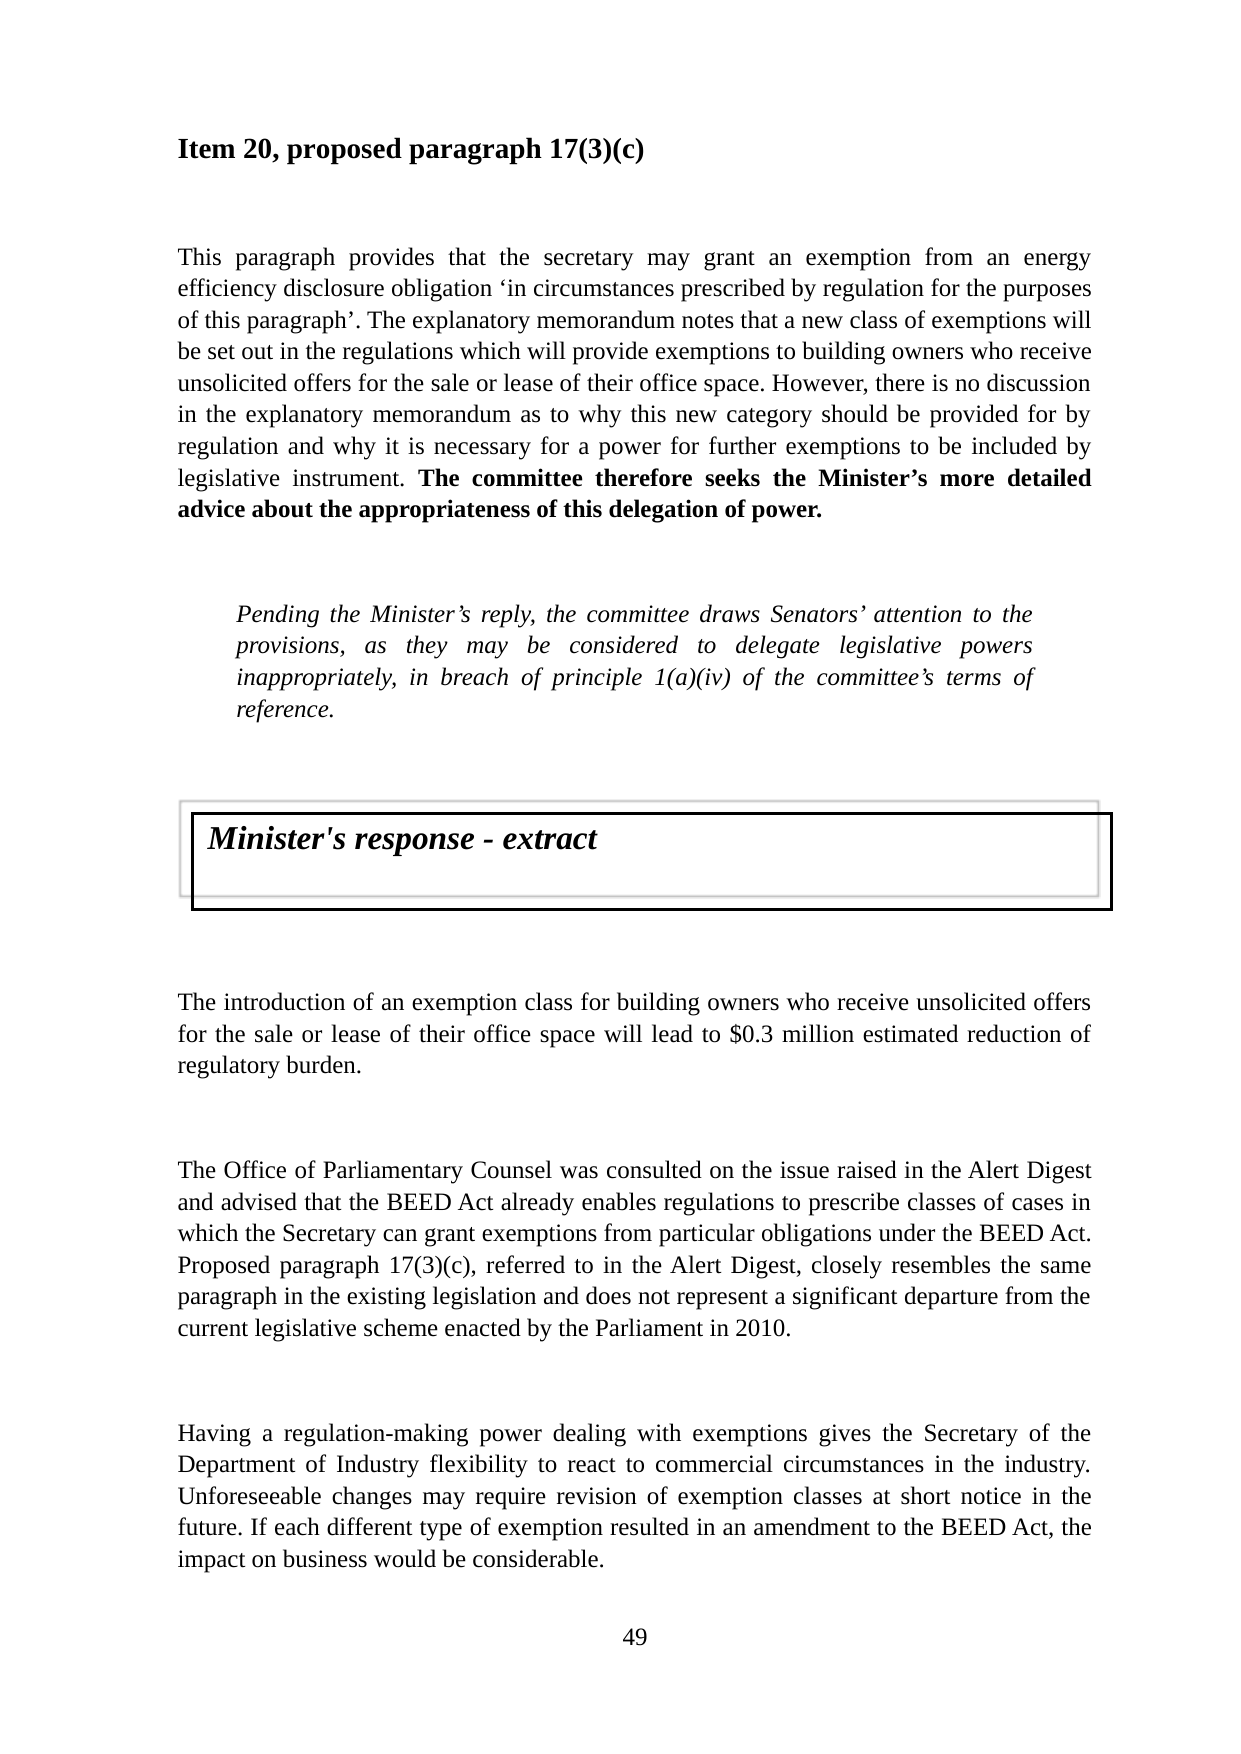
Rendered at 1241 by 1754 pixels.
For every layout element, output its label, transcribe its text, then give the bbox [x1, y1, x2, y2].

text The Office of Parliamentary Counsel was consulted on the issue raised in the Alert Digest and advised that the BEED Act already enables regulations to prescribe classes of cases in which the Secretary can grant exemptions from particular obligations under the BEED Act. Proposed paragraph 17(3)(c), referred to in the Alert Digest, closely resembles the same paragraph in the existing legislation and does not represent a significant departure from the current legislative scheme enacted by the Parliament in 2010. [177, 1155, 1092, 1342]
text Item 20, proposed paragraph 17(3)(c) [177, 132, 1092, 165]
text The introduction of an exemption class for building owners who receive unsolicited offers for the sale or lease of their office space will lead to $0.3 million estimated reduction of regulatory burden. [177, 987, 1092, 1079]
text This paragraph provides that the secretary may grant an exemption from an energy efficiency disclosure obligation ‘in circumstances prescribed by regulation for the purposes of this paragraph’. The explanatory memorandum notes that a new class of exemptions will be set out in the regulations which will provide exemptions to building owners who receive unsolicited offers for the sale or lease of their office space. However, there is no discussion in the explanatory memorandum as to why this new category should be provided for by regulation and why it is necessary for a power for further exemptions to be included by legislative instrument. The committee therefore seeks the Minister’s more detailed advice about the appropriateness of this delegation of power. [177, 242, 1092, 523]
text Pending the Minister’s reply, the committee draws Senators’ attention to the provisions, as they may be considered to delegate legislative powers inappropriately, in breach of principle 1(a)(iv) of the committee’s terms of reference. [236, 599, 1033, 722]
text Having a regulation-making power dealing with exemptions gives the Secretary of the Department of Industry flexibility to react to commercial circumstances in the industry. Unforeseeable changes may require revision of exemption classes at short notice in the future. If each different type of exemption resulted in an amendment to the BEED Act, the impact on business would be considerable. [177, 1418, 1092, 1573]
